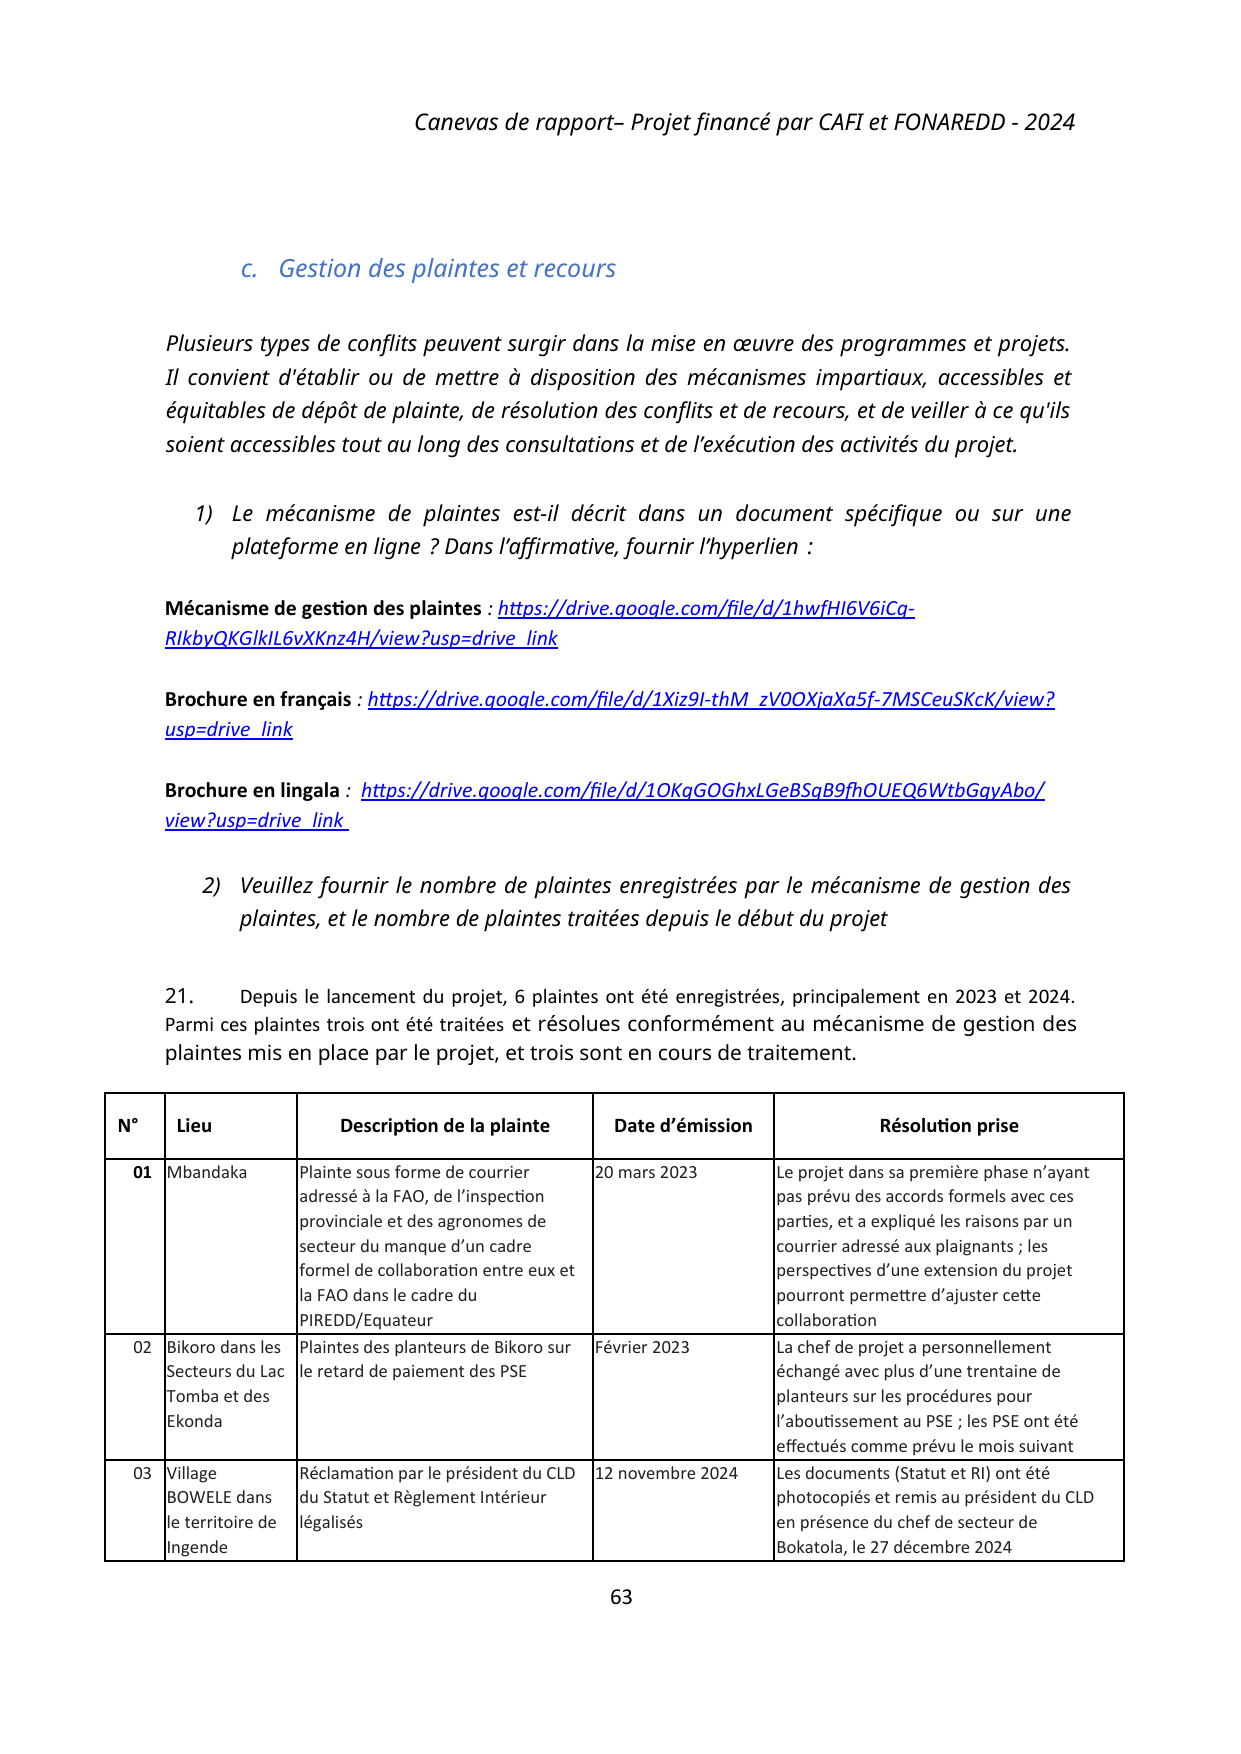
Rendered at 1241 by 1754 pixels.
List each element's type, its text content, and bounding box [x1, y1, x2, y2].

table_header Résolution prise [775, 1094, 1123, 1158]
table_cell Le projet dans sa première phase n’ayant pas prévu des accords formels avec ces parties, et a expliqué les raisons par un courrier adressé aux plaignants ; les perspectives d’une extension du projet pourront permettre d’ajuster cette collaboration [775, 1160, 1123, 1333]
list Le mécanisme de plaintes est-il décrit dans un document spécifique ou sur une plateforme en ligne ? Dans l’affirmative, fournir l’hyperlien : [194, 497, 1075, 561]
table_cell Février 2023 [594, 1335, 773, 1459]
table_cell Bikoro dans les Secteurs du Lac Tomba et des Ekonda [166, 1335, 296, 1459]
table_cell Réclamation par le président du CLD du Statut et Règlement Intérieur légalisés [298, 1461, 592, 1560]
table_header N° [106, 1094, 164, 1158]
table_header Lieu [166, 1094, 296, 1158]
text Plusieurs types de conflits peuvent surgir dans la mise en œuvre des programmes et projets. Il convient d'établir ou de mettre à disposition des mécanismes impartiaux, accessibles et équitables de dépôt de plainte, de résolution des conflits et de recours, et de veiller à ce qu'ils soient accessibles tout au long des consultations et de l’exécution des activités du projet. [166, 328, 1075, 459]
text Depuis le lancement du projet, 6 plaintes ont été enregistrées, principalement en 2023 et 2024. Parmi ces plaintes trois ont été traitées et résolues conformément au mécanisme de gestion des plaintes mis en place par le projet, et trois sont en cours de traitement. [164, 981, 1078, 1066]
table_cell Plaintes des planteurs de Bikoro sur le retard de paiement des PSE [298, 1335, 592, 1459]
table_cell 12 novembre 2024 [594, 1461, 773, 1560]
table_cell Village BOWELE dans le territoire de Ingende [166, 1461, 296, 1560]
list Gestion des plaintes et recours [241, 251, 1075, 285]
table_cell La chef de projet a personnellement échangé avec plus d’une trentaine de planteurs sur les procédures pour l’aboutissement au PSE ; les PSE ont été effectués comme prévu le mois suivant [775, 1335, 1123, 1459]
table_cell 03 [106, 1461, 164, 1560]
table_header Date d’émission [594, 1094, 773, 1158]
table_header Description de la plainte [298, 1094, 592, 1158]
table_cell Les documents (Statut et RI) ont été photocopiés et remis au président du CLD en présence du chef de secteur de Bokatola, le 27 décembre 2024 [775, 1461, 1123, 1560]
table_cell 01 [106, 1160, 164, 1333]
list Veuillez fournir le nombre de plaintes enregistrées par le mécanisme de gestion des plaintes, et le nombre de plaintes traitées depuis le début du projet [202, 870, 1075, 933]
text Mécanisme de gestion des plaintes : https://drive.google.com/file/d/1hwfHI6V6iCg-RIkbyQKGlkIL6vXKnz4H/view?usp=drive_link [164, 594, 1075, 651]
table_cell 02 [106, 1335, 164, 1459]
table_cell 20 mars 2023 [594, 1160, 773, 1333]
text Brochure en français : https://drive.google.com/file/d/1Xiz9I-thM_zV0OXjaXa5f-7MSCeuSKcK/view?usp=drive_link [164, 686, 1075, 742]
table_cell Mbandaka [166, 1160, 296, 1333]
text Brochure en lingala : https://drive.google.com/file/d/1OKgGOGhxLGeBSgB9fhOUEQ6WtbGqyAbo/view?usp=drive_link [164, 776, 1075, 833]
table_cell Plainte sous forme de courrier adressé à la FAO, de l’inspection provinciale et des agronomes de secteur du manque d’un cadre formel de collaboration entre eux et la FAO dans le cadre du PIREDD/Equateur [298, 1160, 592, 1333]
